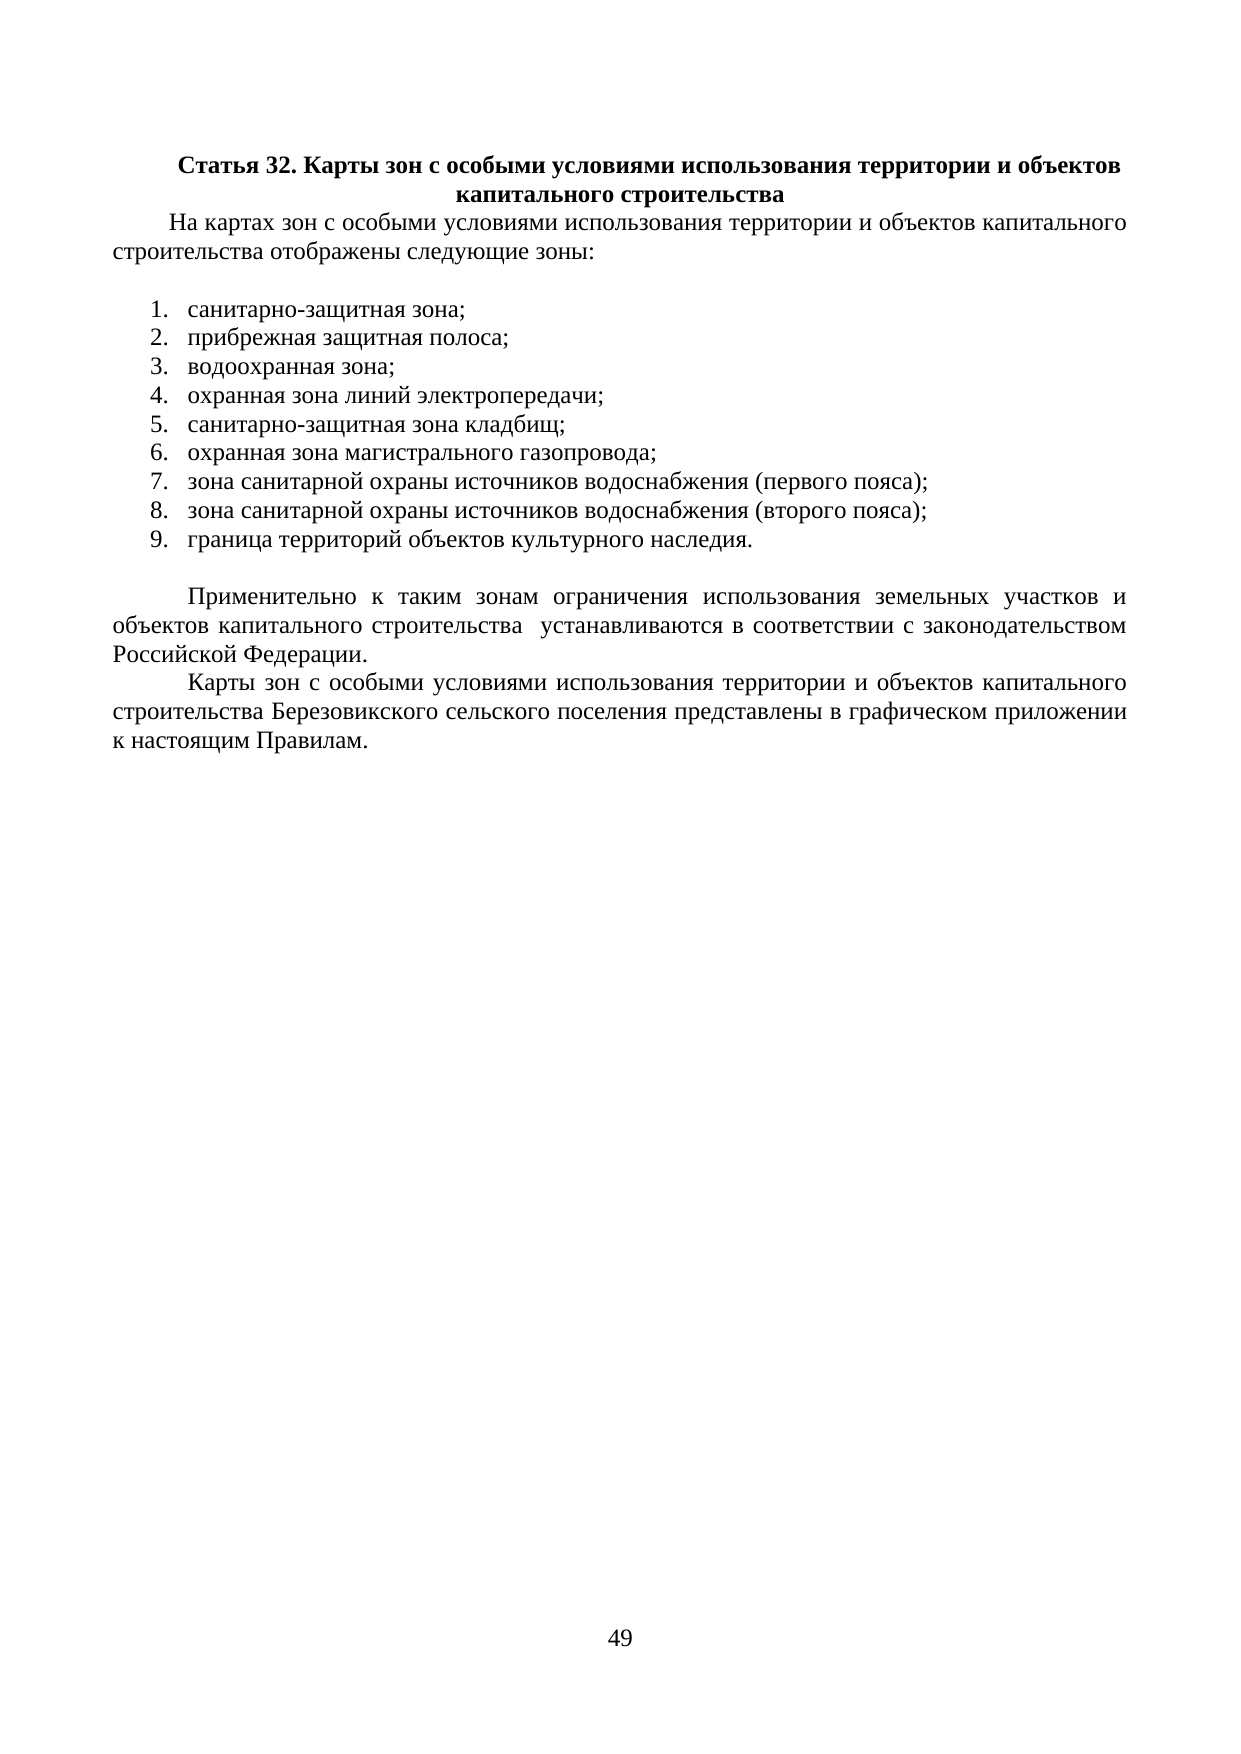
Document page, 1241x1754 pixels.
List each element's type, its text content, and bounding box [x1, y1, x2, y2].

list граница территорий объектов культурного наследия. [150, 524, 1128, 552]
text Карты зон с особыми условиями использования территории и объектов капитального строительства Березовикского сельского поселения представлены в графическом приложении к настоящим Правилам. [112, 667, 1128, 754]
list охранная зона магистрального газопровода; [150, 437, 1128, 466]
subtitle Статья 32. Карты зон с особыми условиями использования территории и объектов капитального строительства [112, 150, 1128, 207]
text На картах зон с особыми условиями использования территории и объектов капитального строительства отображены следующие зоны: [112, 207, 1128, 265]
list санитарно-защитная зона кладбищ; [150, 409, 1128, 437]
list охранная зона линий электропередачи; [150, 380, 1128, 409]
list зона санитарной охраны источников водоснабжения (первого пояса); [150, 466, 1128, 495]
list зона санитарной охраны источников водоснабжения (второго пояса); [150, 495, 1128, 524]
list водоохранная зона; [150, 351, 1128, 380]
list прибрежная защитная полоса; [150, 322, 1128, 351]
list санитарно-защитная зона; [150, 294, 1128, 322]
text Применительно к таким зонам ограничения использования земельных участков и объектов капитального строительства устанавливаются в соответствии с законодательством Российской Федерации. [112, 581, 1128, 667]
